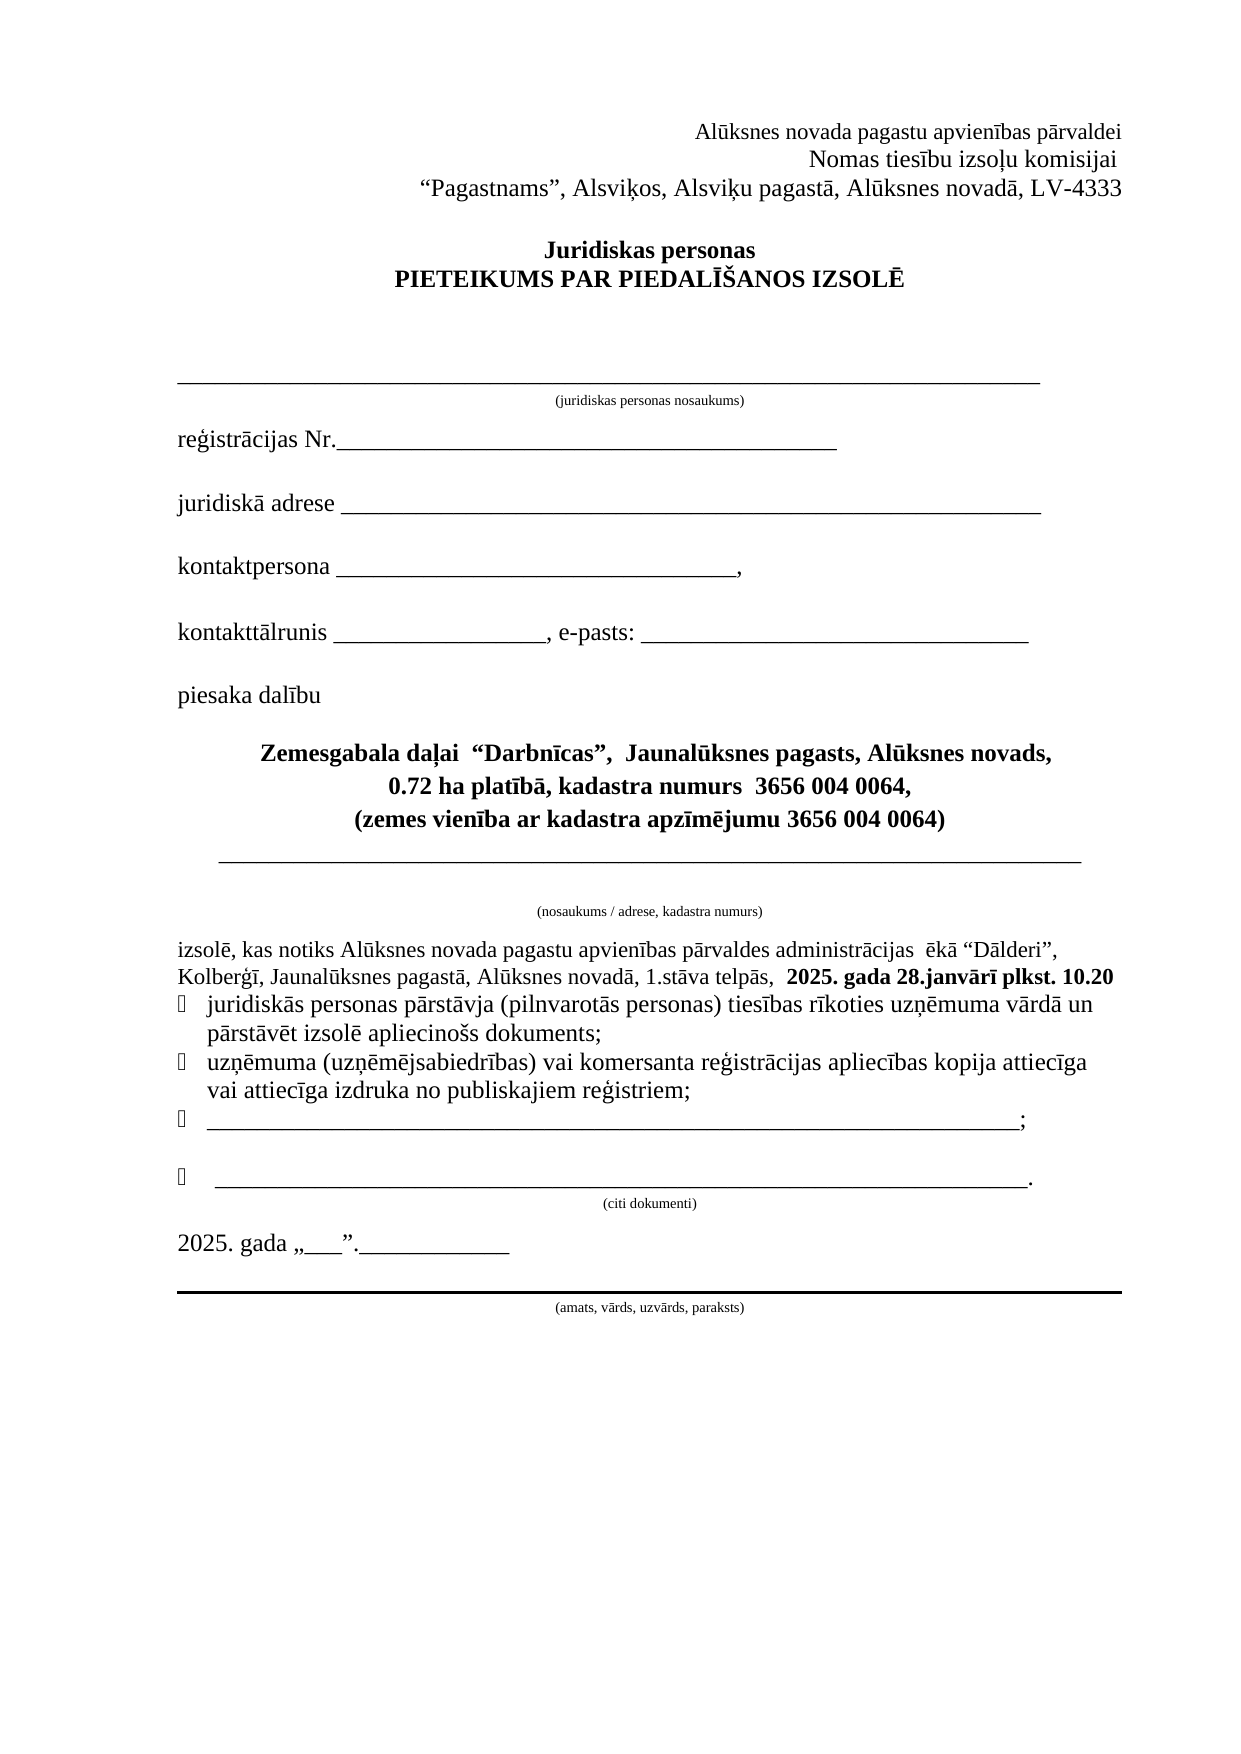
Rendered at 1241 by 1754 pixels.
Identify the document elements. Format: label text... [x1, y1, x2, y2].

text (zemes vienība ar kadastra apzīmējumu 3656 004 0064) [177, 804, 1122, 833]
text Zemesgabala daļai “Darbnīcas”, Jaunalūksnes pagasts, Alūksnes novads, [177, 738, 1122, 767]
text 2025. gada „___”.____________ [177, 1228, 1122, 1256]
text uzņēmuma (uzņēmējsabiedrības) vai komersanta reģistrācijas apliecības kopija attiecīga vai attiecīga izdruka no publiskajiem reģistriem; [177, 1047, 1122, 1104]
text reģistrācijas Nr.________________________________________ [177, 424, 1122, 453]
text kontakttālrunis _________________, e-pasts: _______________________________ [177, 617, 1122, 646]
text (nosaukums / adrese, kadastra numurs) [177, 903, 1122, 932]
text Juridiskas personas [177, 235, 1122, 264]
text (citi dokumenti) [177, 1194, 1122, 1223]
text _________________________________________________________________; [177, 1104, 1122, 1133]
text piesaka dalību [177, 680, 1122, 709]
text “Pagastnams”, Alsviķos, Alsviķu pagastā, Alūksnes novadā, LV-4333 [148, 173, 1122, 202]
text Alūksnes novada pagastu apvienības pārvaldei [552, 118, 1122, 144]
text 0.72 ha platībā, kadastra numurs 3656 004 0064, [177, 771, 1122, 800]
text juridiskās personas pārstāvja (pilnvarotās personas) tiesības rīkoties uzņēmuma vārdā un pārstāvēt izsolē apliecinošs dokuments; [177, 989, 1122, 1047]
text _____________________________________________________________________ [177, 837, 1122, 866]
text _____________________________________________________________________ [177, 358, 1122, 387]
text (juridiskas personas nosaukums) [177, 392, 1122, 420]
text juridiskā adrese ________________________________________________________ [177, 488, 1122, 517]
text izsolē, kas notiks Alūksnes novada pagastu apvienības pārvaldes administrācijas ēkā “Dālderi”, Kolberģī, Jaunalūksnes pagastā, Alūksnes novadā, 1.stāva telpās, 2025. gada 28.janvārī plkst. 10.20 [177, 936, 1122, 989]
text Nomas tiesību izsoļu komisijai [552, 144, 1122, 173]
text (amats, vārds, uzvārds, paraksts) [177, 1299, 1122, 1328]
text kontaktpersona ________________________________, [177, 551, 1122, 580]
text _________________________________________________________________. [177, 1162, 1122, 1190]
text PIETEIKUMS PAR PIEDALĪŠANOS IZSOLĒ [177, 264, 1122, 292]
